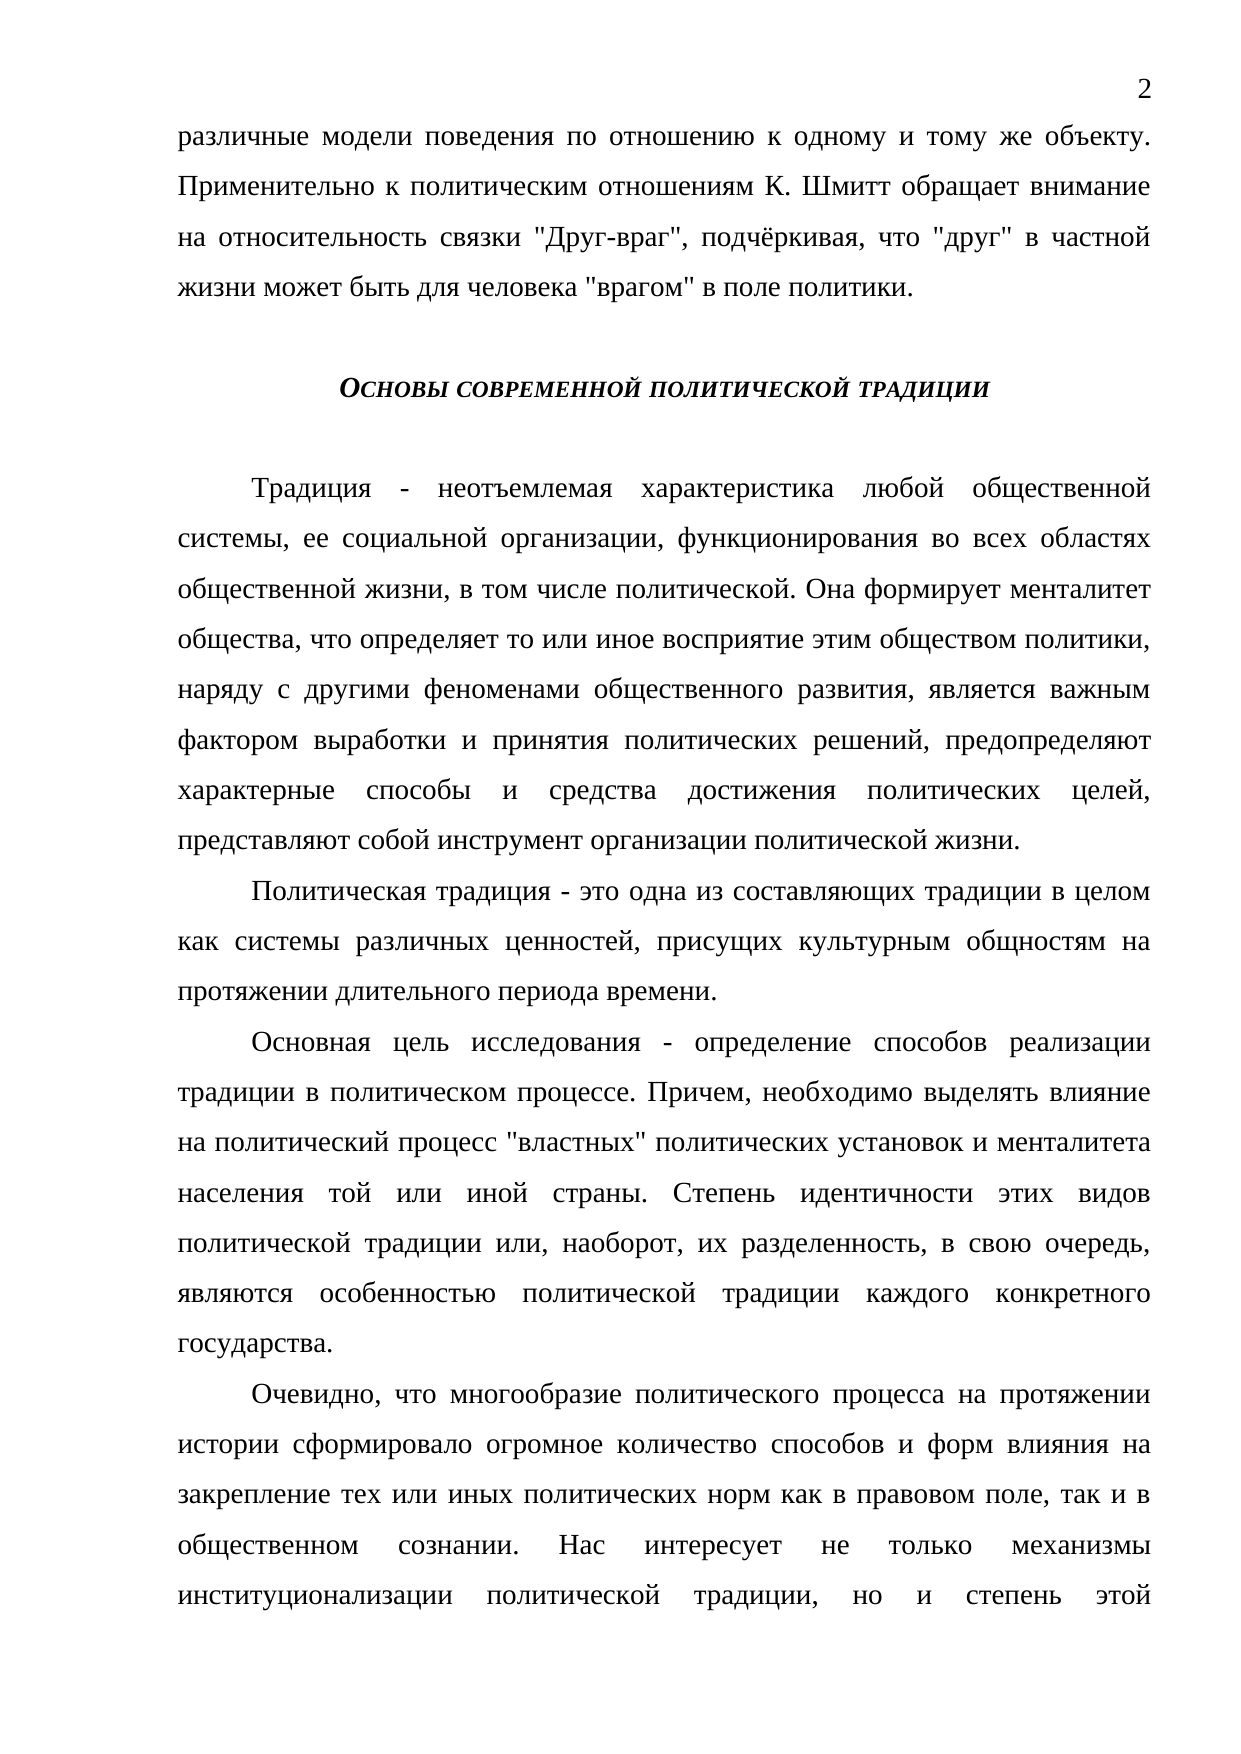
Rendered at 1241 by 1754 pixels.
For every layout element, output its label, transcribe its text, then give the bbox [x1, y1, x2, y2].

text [177, 118, 1152, 303]
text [177, 1376, 1152, 1611]
text Традиция - неотъемлемая характеристика любой общественной системы, ее социальной организации, функционирования во всех областях общественной жизни, в том числе политической. Она формирует менталитет общества, что определяет то или иное восприятие этим обществом политики, наряду с другими феноменами общественного развития, является важным фактором выработки и принятия политических решений, предопределяют характерные способы и средства достижения политических целей, представляют собой инструмент организации политической жизни. [177, 470, 1152, 856]
text Политическая традиция - это одна из составляющих традиции в целом как системы различных ценностей, присущих культурным общностям на протяжении длительного периода времени. [177, 873, 1152, 1007]
text Основная цель исследования - определение способов реализации традиции в политическом процессе. Причем, необходимо выделять влияние на политический процесс "властных" политических установок и менталитета населения той или иной страны. Степень идентичности этих видов политической традиции или, наоборот, их разделенность, в свою очередь, являются особенностью политической традиции каждого конкретного государства. [177, 1024, 1152, 1359]
subtitle Основы современной политической традиции [177, 370, 1152, 403]
